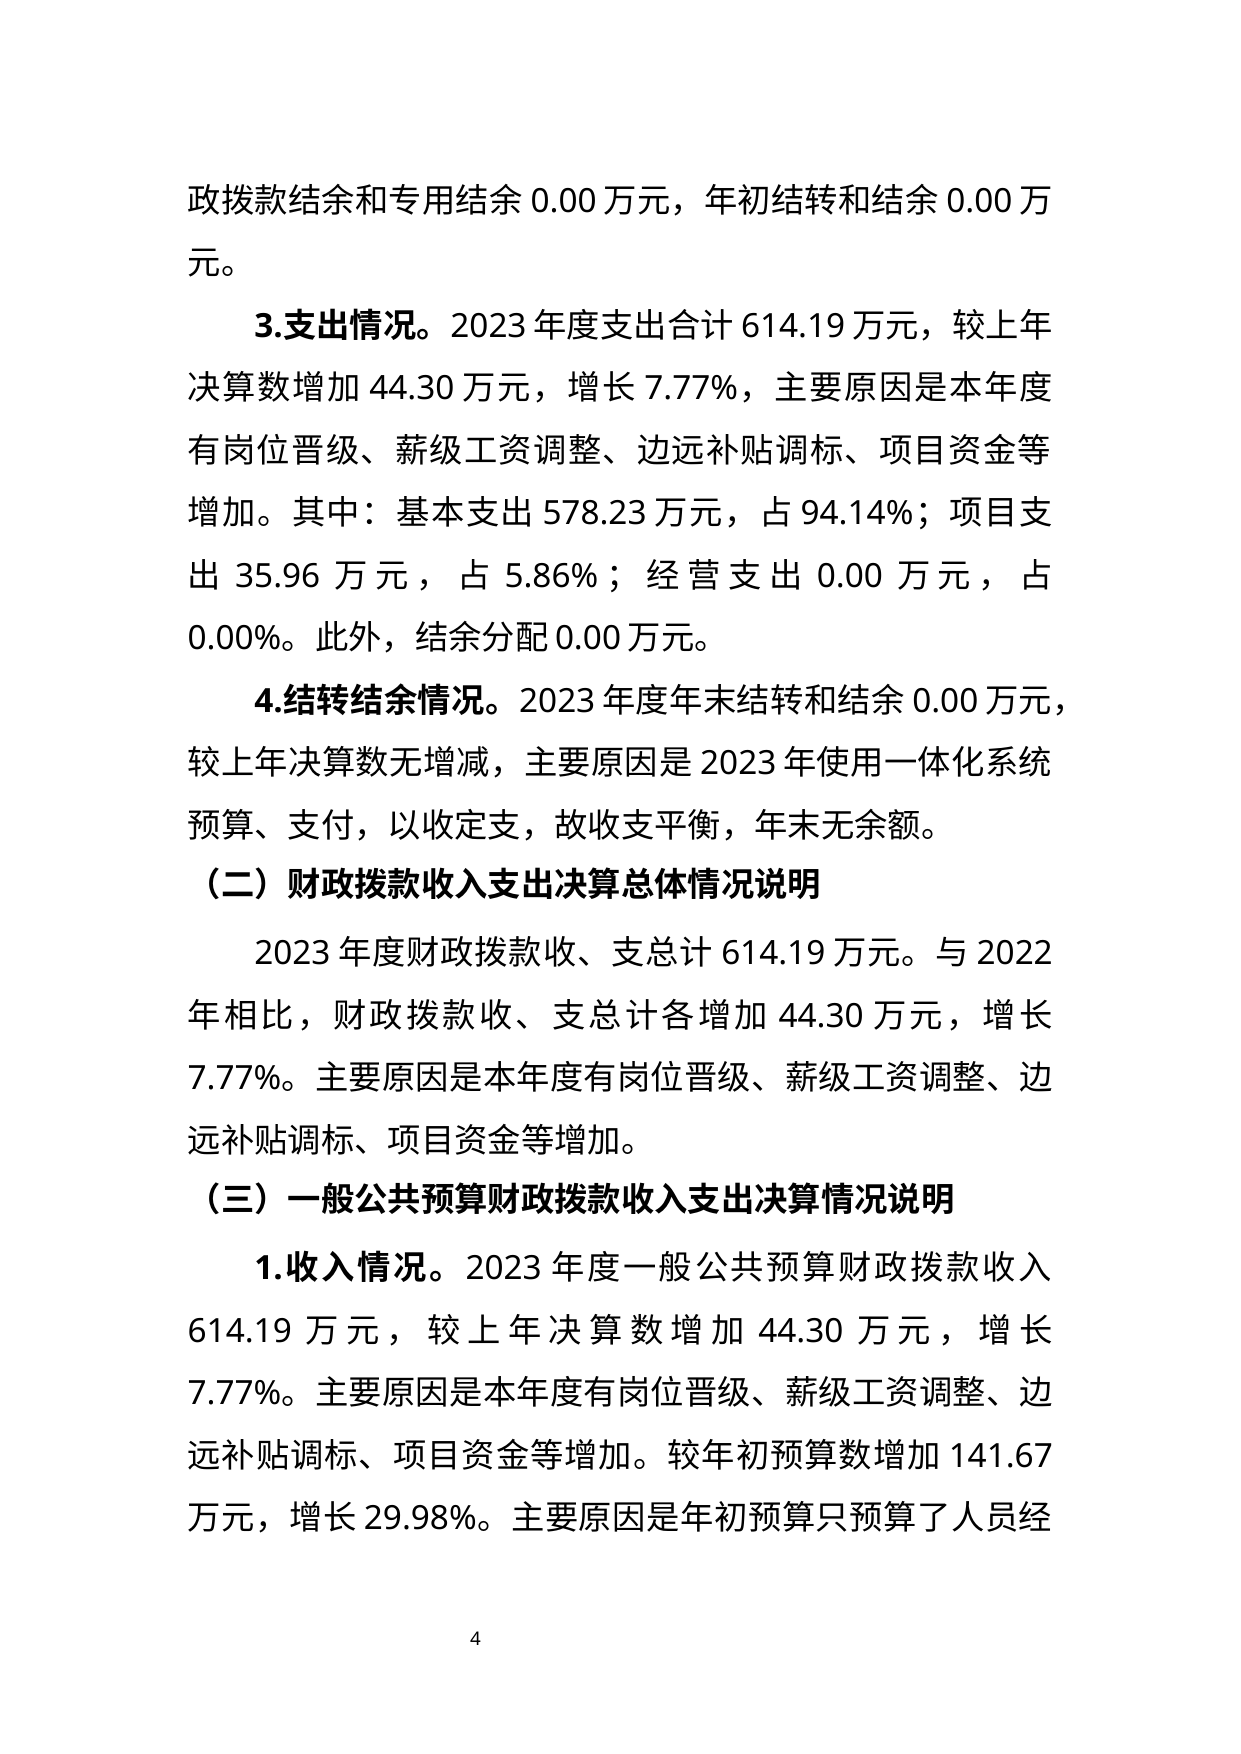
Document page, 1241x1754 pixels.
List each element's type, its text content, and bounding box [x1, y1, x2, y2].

text 4.结转结余情况。2023年度年末结转和结余0.00万元，较上年决算数无增减，主要原因是2023年使用一体化系统预算、支付，以收定支，故收支平衡，年末无余额。 [187, 662, 1053, 849]
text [187, 162, 1053, 287]
text （二）财政拨款收入支出决算总体情况说明 [187, 849, 1053, 914]
text 2023年度财政拨款收、支总计614.19万元。与2022年相比，财政拨款收、支总计各增加44.30万元，增长7.77%。主要原因是本年度有岗位晋级、薪级工资调整、边远补贴调标、项目资金等增加。 [187, 914, 1053, 1164]
text 3.支出情况。2023年度支出合计614.19万元，较上年决算数增加44.30万元，增长7.77%，主要原因是本年度有岗位晋级、薪级工资调整、边远补贴调标、项目资金等增加。其中：基本支出578.23万元，占94.14%；项目支出35.96万元，占5.86%；经营支出0.00万元，占0.00%。此外，结余分配0.00万元。 [187, 287, 1053, 662]
text （三）一般公共预算财政拨款收入支出决算情况说明 [187, 1164, 1053, 1229]
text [187, 1229, 1053, 1542]
